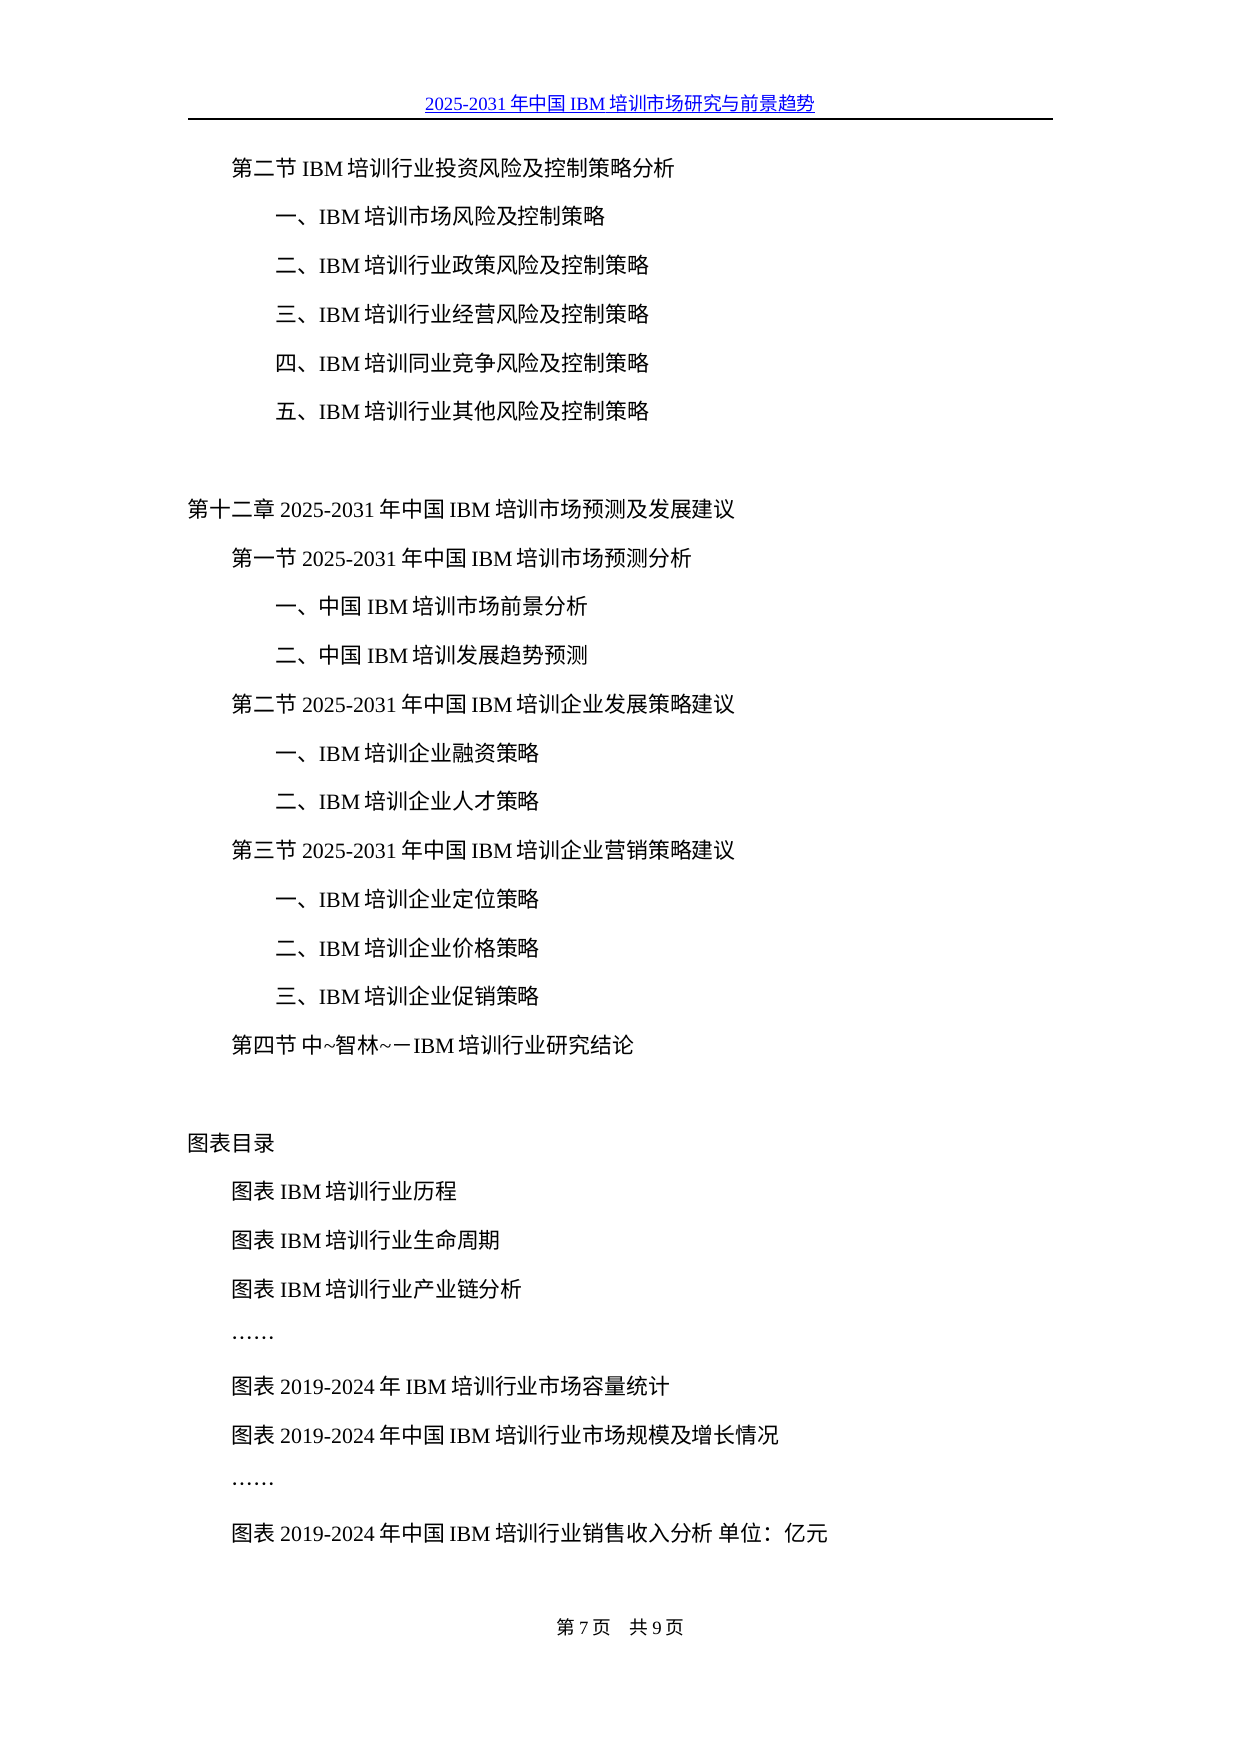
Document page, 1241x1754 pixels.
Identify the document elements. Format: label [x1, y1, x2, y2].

text [187, 150, 1053, 1548]
